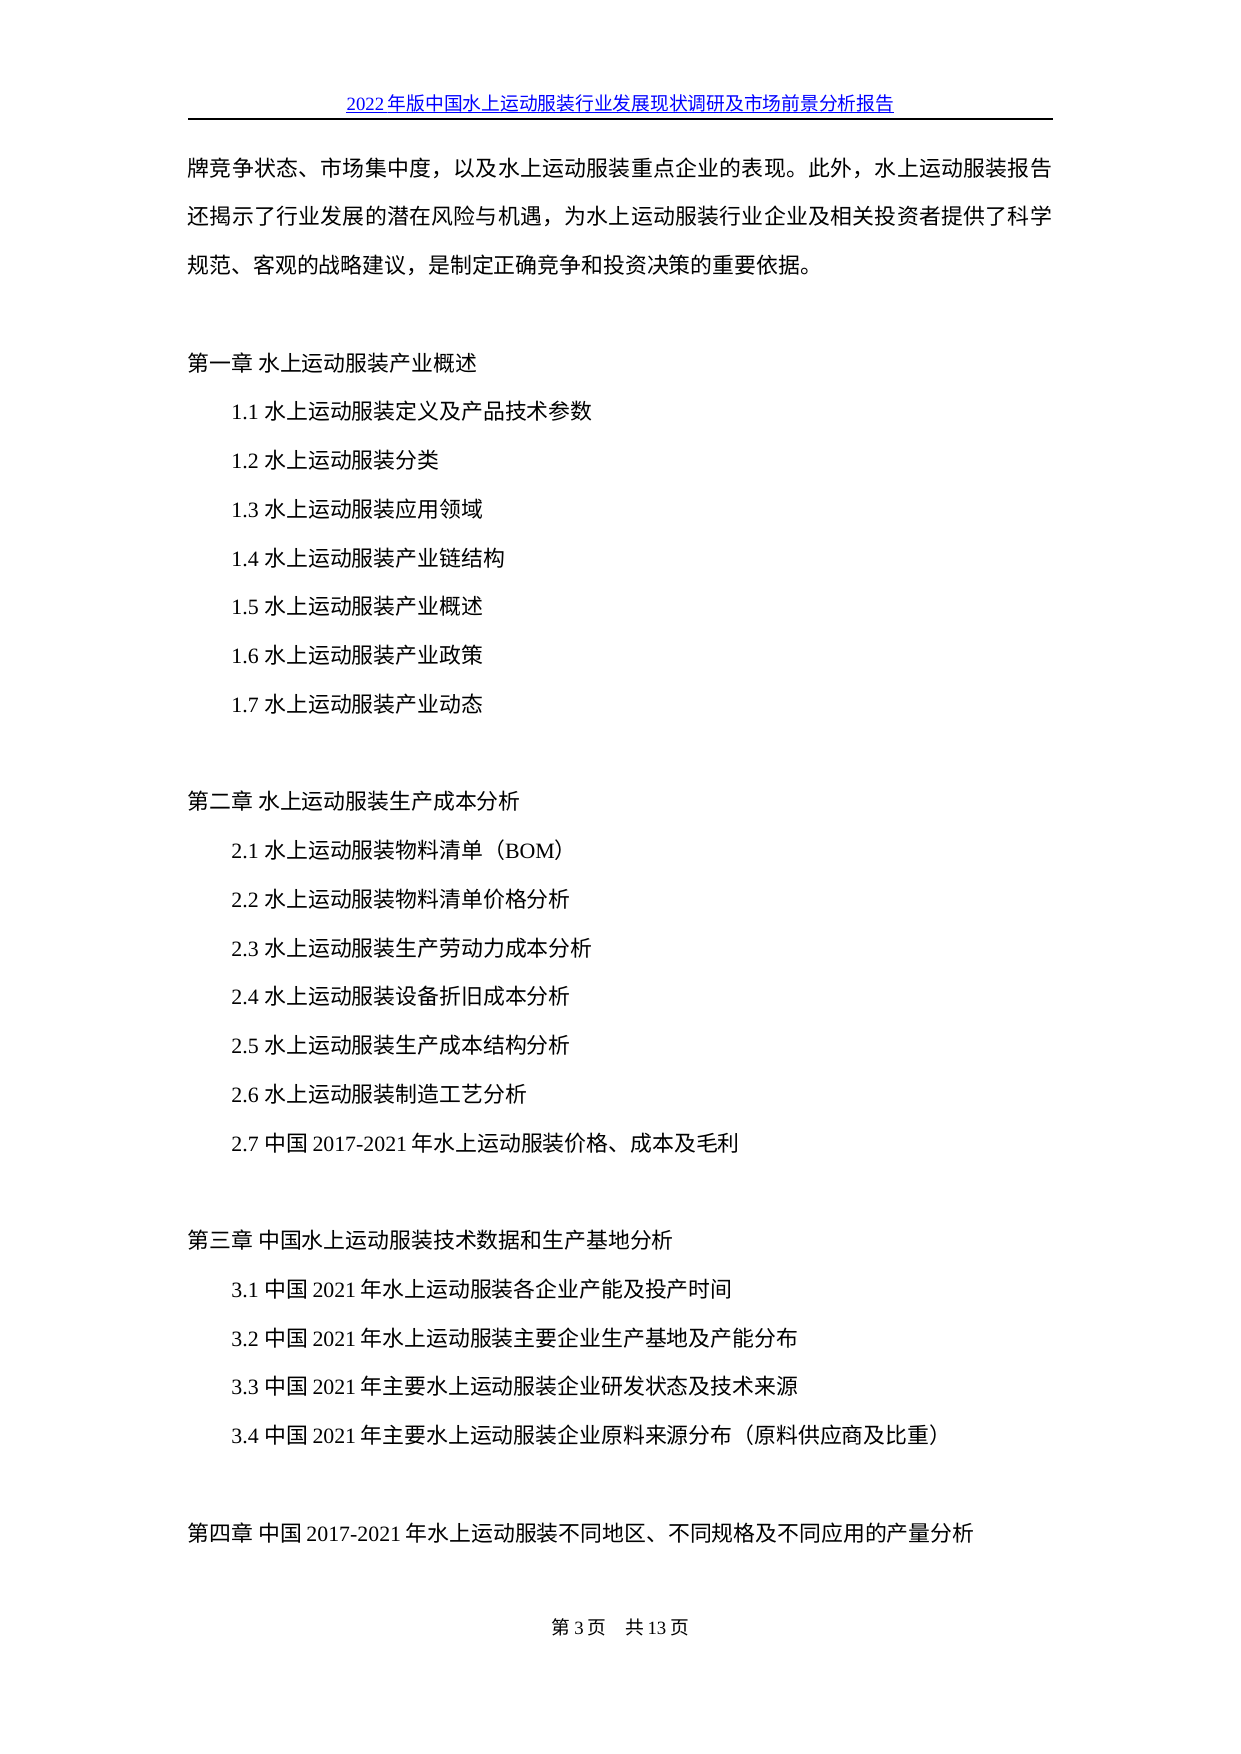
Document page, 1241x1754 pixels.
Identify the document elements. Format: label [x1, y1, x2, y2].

text [187, 150, 1053, 1548]
